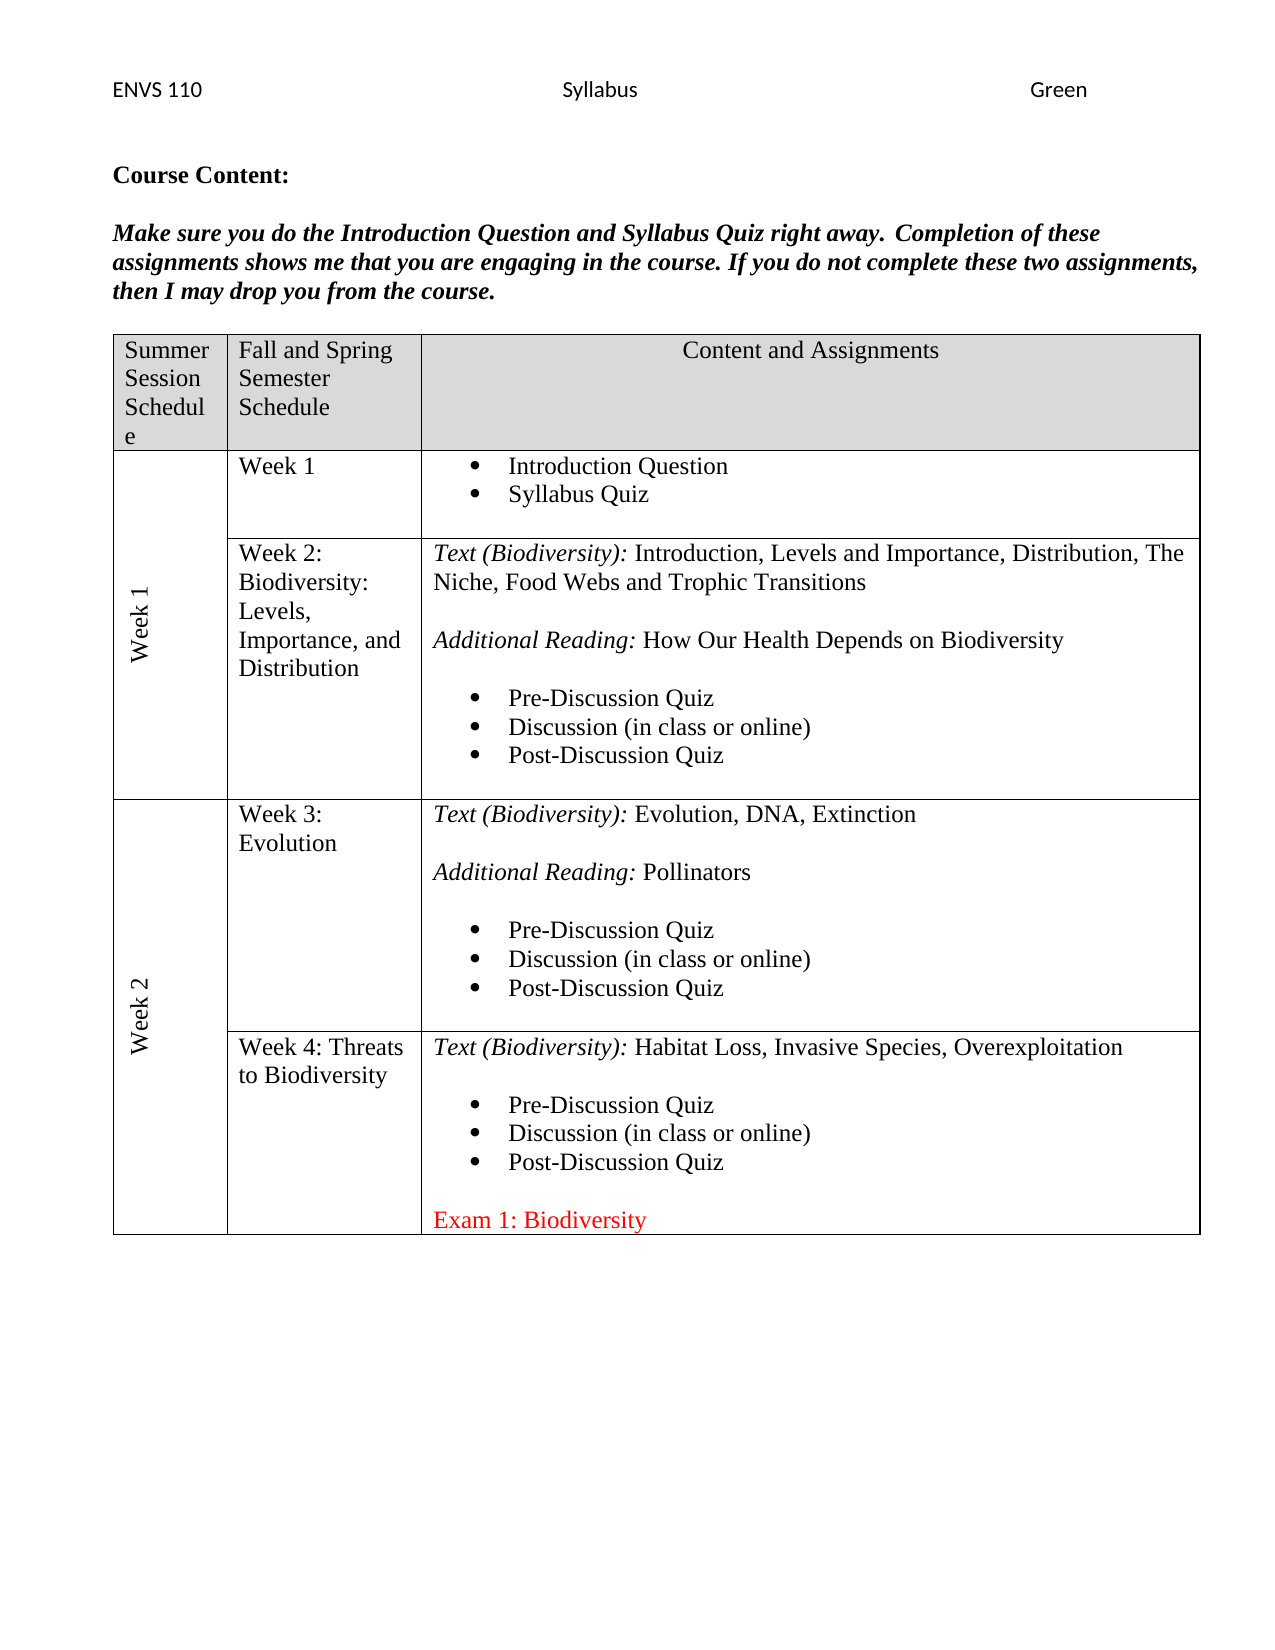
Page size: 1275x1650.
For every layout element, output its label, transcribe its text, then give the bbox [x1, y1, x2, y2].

table_header Summer Session Schedule [114, 335, 227, 450]
text Make sure you do the Introduction Question and Syllabus Quiz right away. Completion of these assignments shows me that you are engaging in the course. If you do not complete these two assignments, then I may drop you from the course. [112, 218, 1209, 304]
table_cell Text (Biodiversity): Evolution, DNA, Extinction Additional Reading: Pollinators Pre-Discussion Quiz Discussion (in class or online) Post-Discussion Quiz [422, 800, 1199, 1031]
table_cell Week 4: Threats to Biodiversity [228, 1032, 421, 1234]
table_cell Text (Biodiversity): Habitat Loss, Invasive Species, Overexploitation Pre-Discussion Quiz Discussion (in class or online) Post-Discussion Quiz Exam 1: Biodiversity [422, 1032, 1199, 1234]
table_cell Text (Biodiversity): Introduction, Levels and Importance, Distribution, The Niche, Food Webs and Trophic Transitions Additional Reading: How Our Health Depends on Biodiversity Pre-Discussion Quiz Discussion (in class or online) Post-Discussion Quiz [422, 539, 1199, 798]
table_cell Week 2: Biodiversity: Levels, Importance, and Distribution [228, 539, 421, 798]
table_cell Introduction Question Syllabus Quiz [422, 451, 1199, 537]
text Course Content: [112, 160, 1209, 189]
table_header Content and Assignments [422, 335, 1199, 450]
table_cell Week 1 [114, 451, 227, 798]
table_cell Week 1 [228, 451, 421, 537]
table_cell Week 3: Evolution [228, 800, 421, 1031]
table_header Fall and Spring Semester Schedule [228, 335, 421, 450]
table_cell Week 2 [114, 800, 227, 1234]
